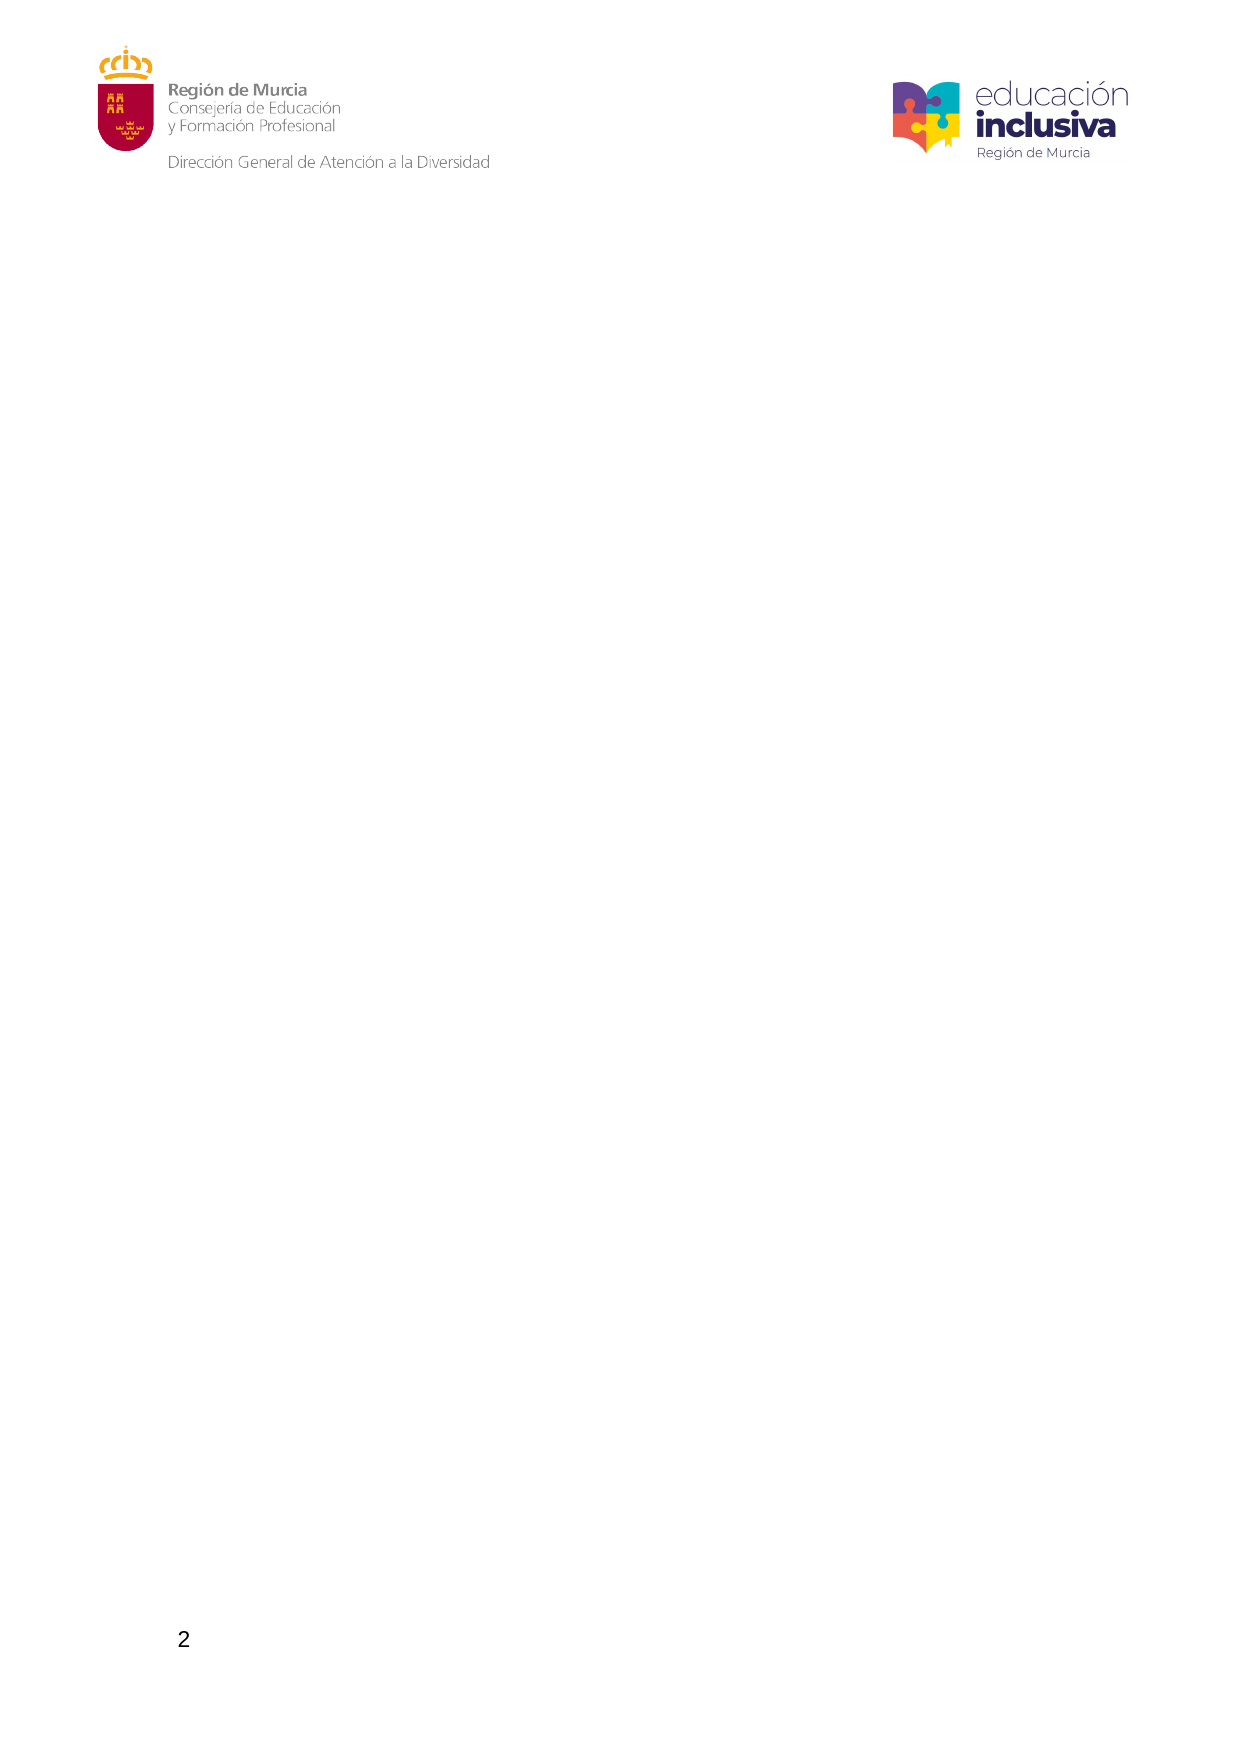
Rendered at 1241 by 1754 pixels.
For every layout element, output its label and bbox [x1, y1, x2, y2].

picture [80, 40, 503, 193]
picture [889, 74, 1134, 162]
